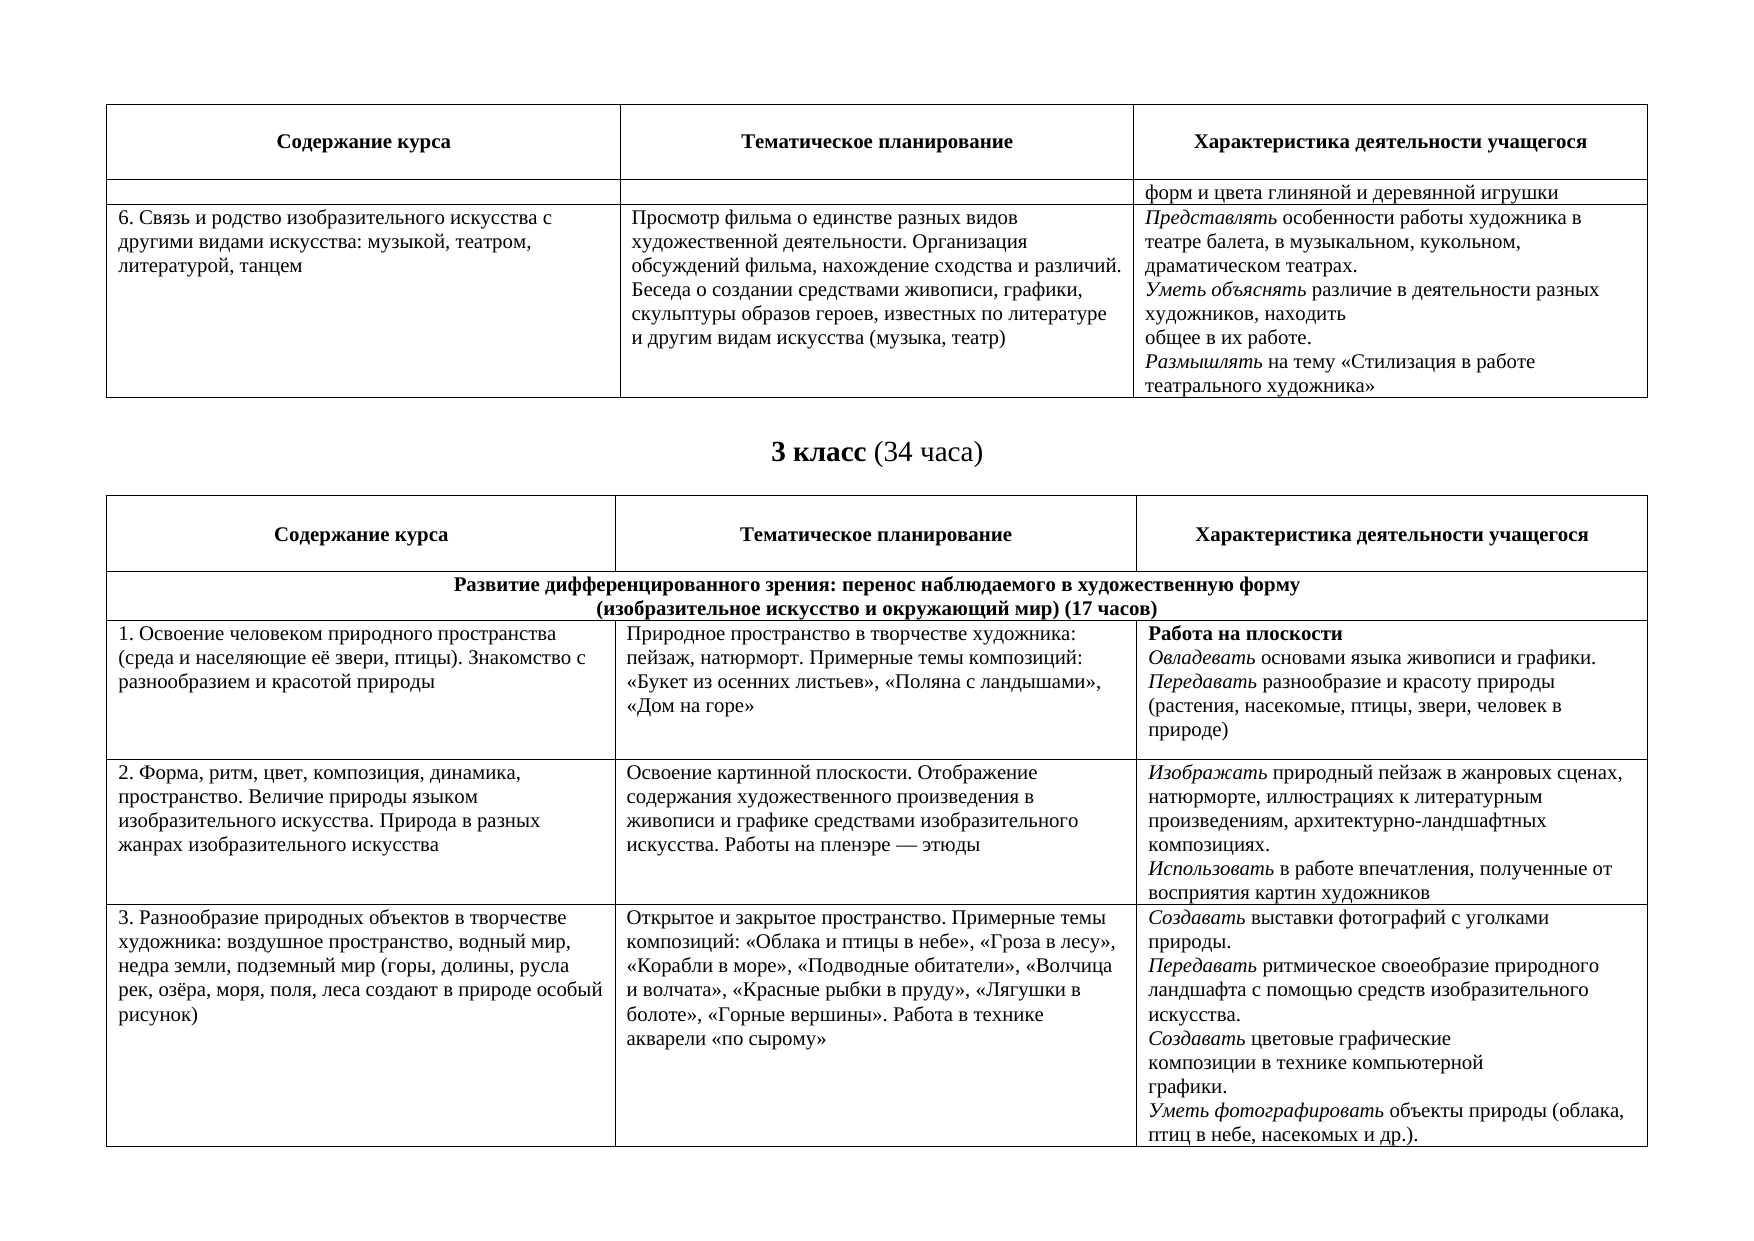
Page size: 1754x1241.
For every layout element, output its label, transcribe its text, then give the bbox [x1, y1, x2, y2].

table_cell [1137, 905, 1647, 1146]
table_header Характеристика деятельности учащегося [1137, 496, 1647, 571]
table_cell Освоение картинной плоскости. Отображение содержания художественного произведения в живописи и графике средствами изобразительного искусства. Работы на пленэре — этюды [616, 760, 1136, 904]
table_cell Изображать природный пейзаж в жанровых сценах, натюрморте, иллюстрациях к литературным произведениям, архитектурно-ландшафтных композициях. Использовать в работе впечатления, полученные от восприятия картин художников [1137, 760, 1647, 904]
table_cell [107, 180, 620, 204]
table_header Содержание курса [107, 105, 620, 178]
table_header Характеристика деятельности учащегося [1134, 105, 1647, 178]
table_header Тематическое планирование [621, 105, 1133, 178]
text 3 класс (34 часа) [118, 434, 1636, 495]
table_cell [107, 905, 615, 1146]
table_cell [621, 180, 1133, 204]
table_cell Представлять особенности работы художника в театре балета, в музыкальном, кукольном, драматическом театрах. Уметь объяснять различие в деятельности разных художников, находить общее в их работе. Размышлять на тему «Стилизация в работе театрального художника» [1134, 205, 1647, 397]
table_header Содержание курса [107, 496, 615, 571]
table_header Тематическое планирование [616, 496, 1136, 571]
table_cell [1134, 180, 1647, 204]
table_cell Работа на плоскости Овладевать основами языка живописи и графики. Передавать разнообразие и красоту природы (растения, насекомые, птицы, звери, человек в природе) [1137, 621, 1647, 759]
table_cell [616, 905, 1136, 1146]
table_cell 6. Связь и родство изобразительного искусства с другими видами искусства: музыкой, театром, литературой, танцем [107, 205, 620, 397]
table_cell Природное пространство в творчестве художника: пейзаж, натюрморт. Примерные темы композиций: «Букет из осенних листьев», «Поляна с ландышами», «Дом на горе» [616, 621, 1136, 759]
table_cell 2. Форма, ритм, цвет, композиция, динамика, пространство. Величие природы языком изобразительного искусства. Природа в разных жанрах изобразительного искусства [107, 760, 615, 904]
table_cell 1. Освоение человеком природного пространства (среда и населяющие её звери, птицы). Знакомство с разнообразием и красотой природы [107, 621, 615, 759]
table_cell Развитие дифференцированного зрения: перенос наблюдаемого в художественную форму (изобразительное искусство и окружающий мир) (17 часов) [107, 572, 1647, 620]
table_cell Просмотр фильма о единстве разных видов художественной деятельности. Организация обсуждений фильма, нахождение сходства и различий. Беседа о создании средствами живописи, графики, скульптуры образов героев, известных по литературе и другим видам искусства (музыка, театр) [621, 205, 1133, 397]
